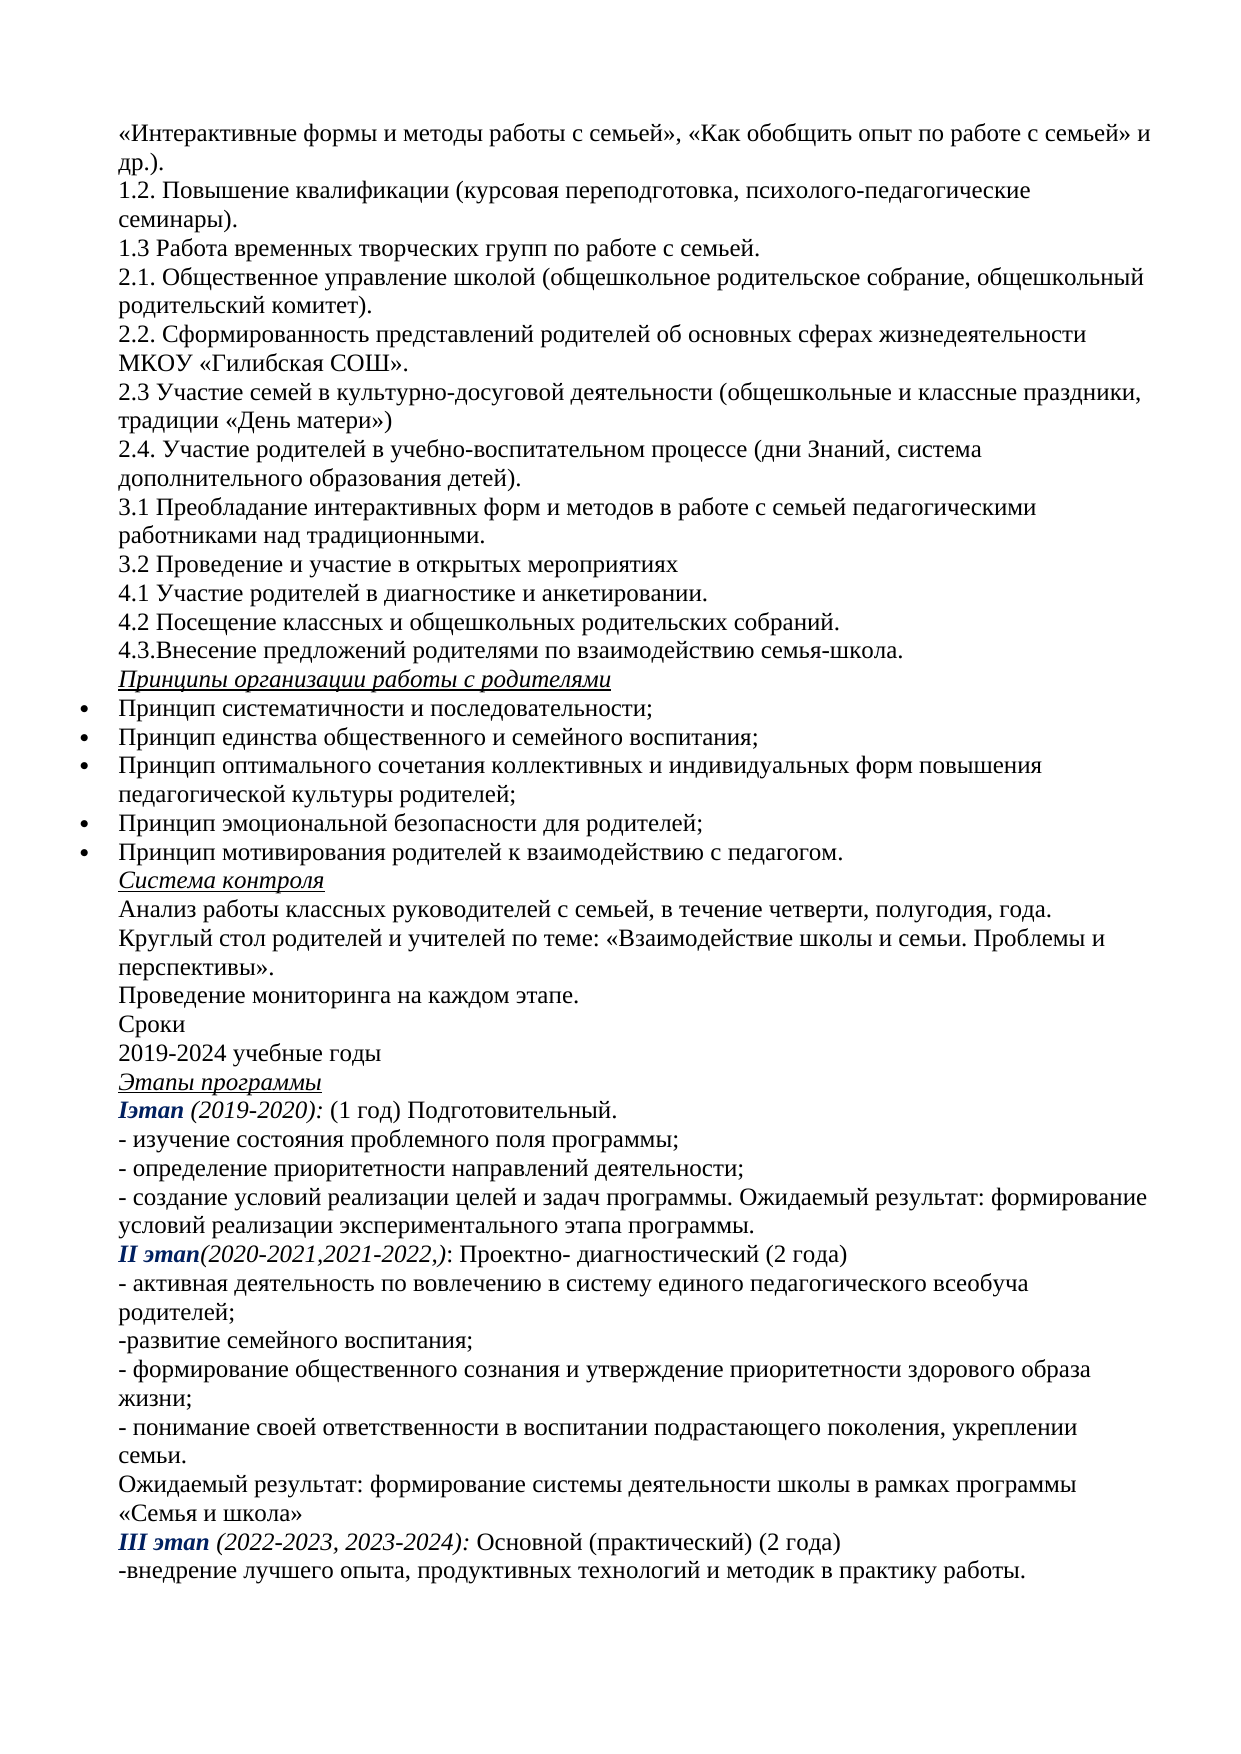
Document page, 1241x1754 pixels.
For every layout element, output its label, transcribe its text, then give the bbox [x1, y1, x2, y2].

text Принципы организации работы с родителями [118, 664, 1152, 693]
text 3.1 Преобладание интерактивных форм и методов в работе с семьей педагогическими работниками над традиционными. [118, 492, 1152, 549]
text 4.2 Посещение классных и общешкольных родительских собраний. [118, 607, 1152, 636]
list Принцип единства общественного и семейного воспитания; [81, 722, 1152, 751]
text 4.3.Внесение предложений родителями по взаимодействию семья-школа. [118, 636, 1152, 664]
text Система контроля [118, 866, 1152, 894]
text Этапы программы [118, 1067, 1152, 1096]
text 3.2 Проведение и участие в открытых мероприятиях [118, 549, 1152, 578]
text Круглый стол родителей и учителей по теме: «Взаимодействие школы и семьи. Проблемы и перспективы». [118, 923, 1152, 981]
text II этап(2020-2021,2021-2022,): Проектно- диагностический (2 года) [118, 1239, 1152, 1268]
text 1.2. Повышение квалификации (курсовая переподготовка, психолого-педагогические семинары). [118, 176, 1152, 233]
text 1.3 Работа временных творческих групп по работе с семьей. [118, 233, 1152, 262]
text Проведение мониторинга на каждом этапе. [118, 981, 1152, 1009]
text 2019-2024 учебные годы [118, 1038, 1152, 1067]
text - формирование общественного сознания и утверждение приоритетности здорового образа жизни; [118, 1354, 1152, 1412]
text 2.4. Участие родителей в учебно-воспитательном процессе (дни Знаний, система дополнительного образования детей). [118, 434, 1152, 492]
text - изучение состояния проблемного поля программы; [118, 1124, 1152, 1153]
list Принцип мотивирования родителей к взаимодействию с педагогом. [81, 837, 1152, 866]
text -внедрение лучшего опыта, продуктивных технологий и методик в практику работы. [118, 1556, 1152, 1584]
text 2.2. Сформированность представлений родителей об основных сферах жизнедеятельности МКОУ «Гилибская СОШ». [118, 319, 1152, 377]
text - понимание своей ответственности в воспитании подрастающего поколения, укреплении семьи. [118, 1412, 1152, 1469]
text 2.3 Участие семей в культурно-досуговой деятельности (общешкольные и классные праздники, традиции «День матери») [118, 377, 1152, 434]
list Принцип эмоциональной безопасности для родителей; [81, 808, 1152, 837]
text 4.1 Участие родителей в диагностике и анкетировании. [118, 578, 1152, 607]
text Iэтап (2019-2020): (1 год) Подготовительный. [118, 1096, 1152, 1124]
list Принцип оптимального сочетания коллективных и индивидуальных форм повышения педагогической культуры родителей; [81, 751, 1152, 808]
text - создание условий реализации целей и задач программы. Ожидаемый результат: формирование условий реализации экспериментального этапа программы. [118, 1182, 1152, 1239]
text Ожидаемый результат: формирование системы деятельности школы в рамках программы «Семья и школа» [118, 1469, 1152, 1527]
text Анализ работы классных руководителей с семьей, в течение четверти, полугодия, года. [118, 894, 1152, 923]
text -развитие семейного воспитания; [118, 1326, 1152, 1354]
text 2.1. Общественное управление школой (общешкольное родительское собрание, общешкольный родительский комитет). [118, 262, 1152, 319]
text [118, 118, 1152, 176]
list Принцип систематичности и последовательности; [81, 693, 1152, 722]
text Сроки [118, 1009, 1152, 1038]
text III этап (2022-2023, 2023-2024): Основной (практический) (2 года) [118, 1527, 1152, 1556]
text - активная деятельность по вовлечению в систему единого педагогического всеобуча родителей; [118, 1268, 1152, 1326]
text - определение приоритетности направлений деятельности; [118, 1153, 1152, 1182]
